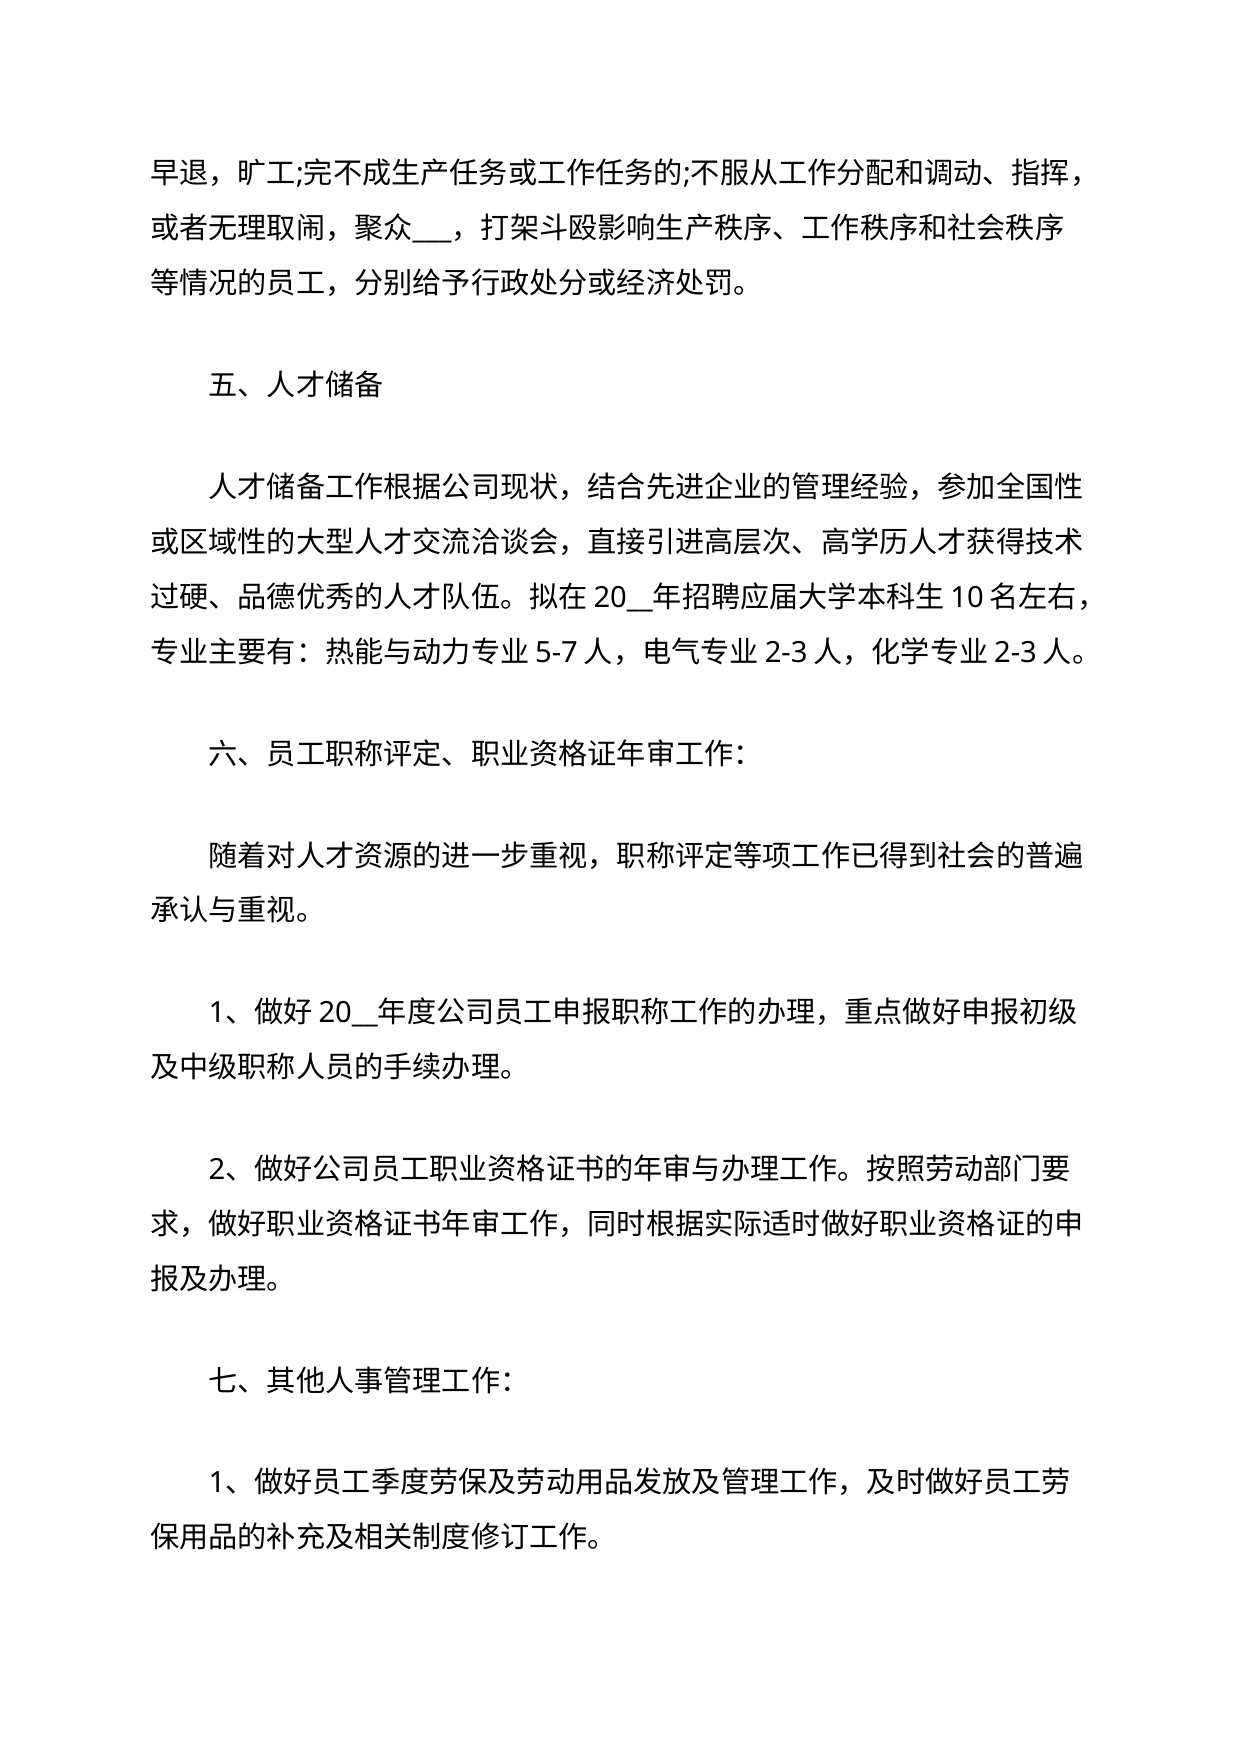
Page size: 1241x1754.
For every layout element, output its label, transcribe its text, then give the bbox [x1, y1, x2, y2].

text 1、做好员工季度劳保及劳动用品发放及管理工作，及时做好员工劳保用品的补充及相关制度修订工作。 [150, 1459, 1090, 1556]
text 五、人才储备 [150, 362, 1090, 404]
text 人才储备工作根据公司现状，结合先进企业的管理经验，参加全国性或区域性的大型人才交流洽谈会，直接引进高层次、高学历人才获得技术过硬、品德优秀的人才队伍。拟在20__年招聘应届大学本科生10名左右，专业主要有：热能与动力专业5-7人，电气专业2-3人，化学专业2-3人。 [150, 463, 1090, 671]
text 随着对人才资源的进一步重视，职称评定等项工作已得到社会的普遍承认与重视。 [150, 832, 1090, 929]
text 七、其他人事管理工作： [150, 1357, 1090, 1399]
text 六、员工职称评定、职业资格证年审工作： [150, 730, 1090, 773]
text 2、做好公司员工职业资格证书的年审与办理工作。按照劳动部门要求，做好职业资格证书年审工作，同时根据实际适时做好职业资格证的申报及办理。 [150, 1146, 1090, 1298]
text 1、做好20__年度公司员工申报职称工作的办理，重点做好申报初级及中级职称人员的手续办理。 [150, 989, 1090, 1086]
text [150, 150, 1090, 302]
